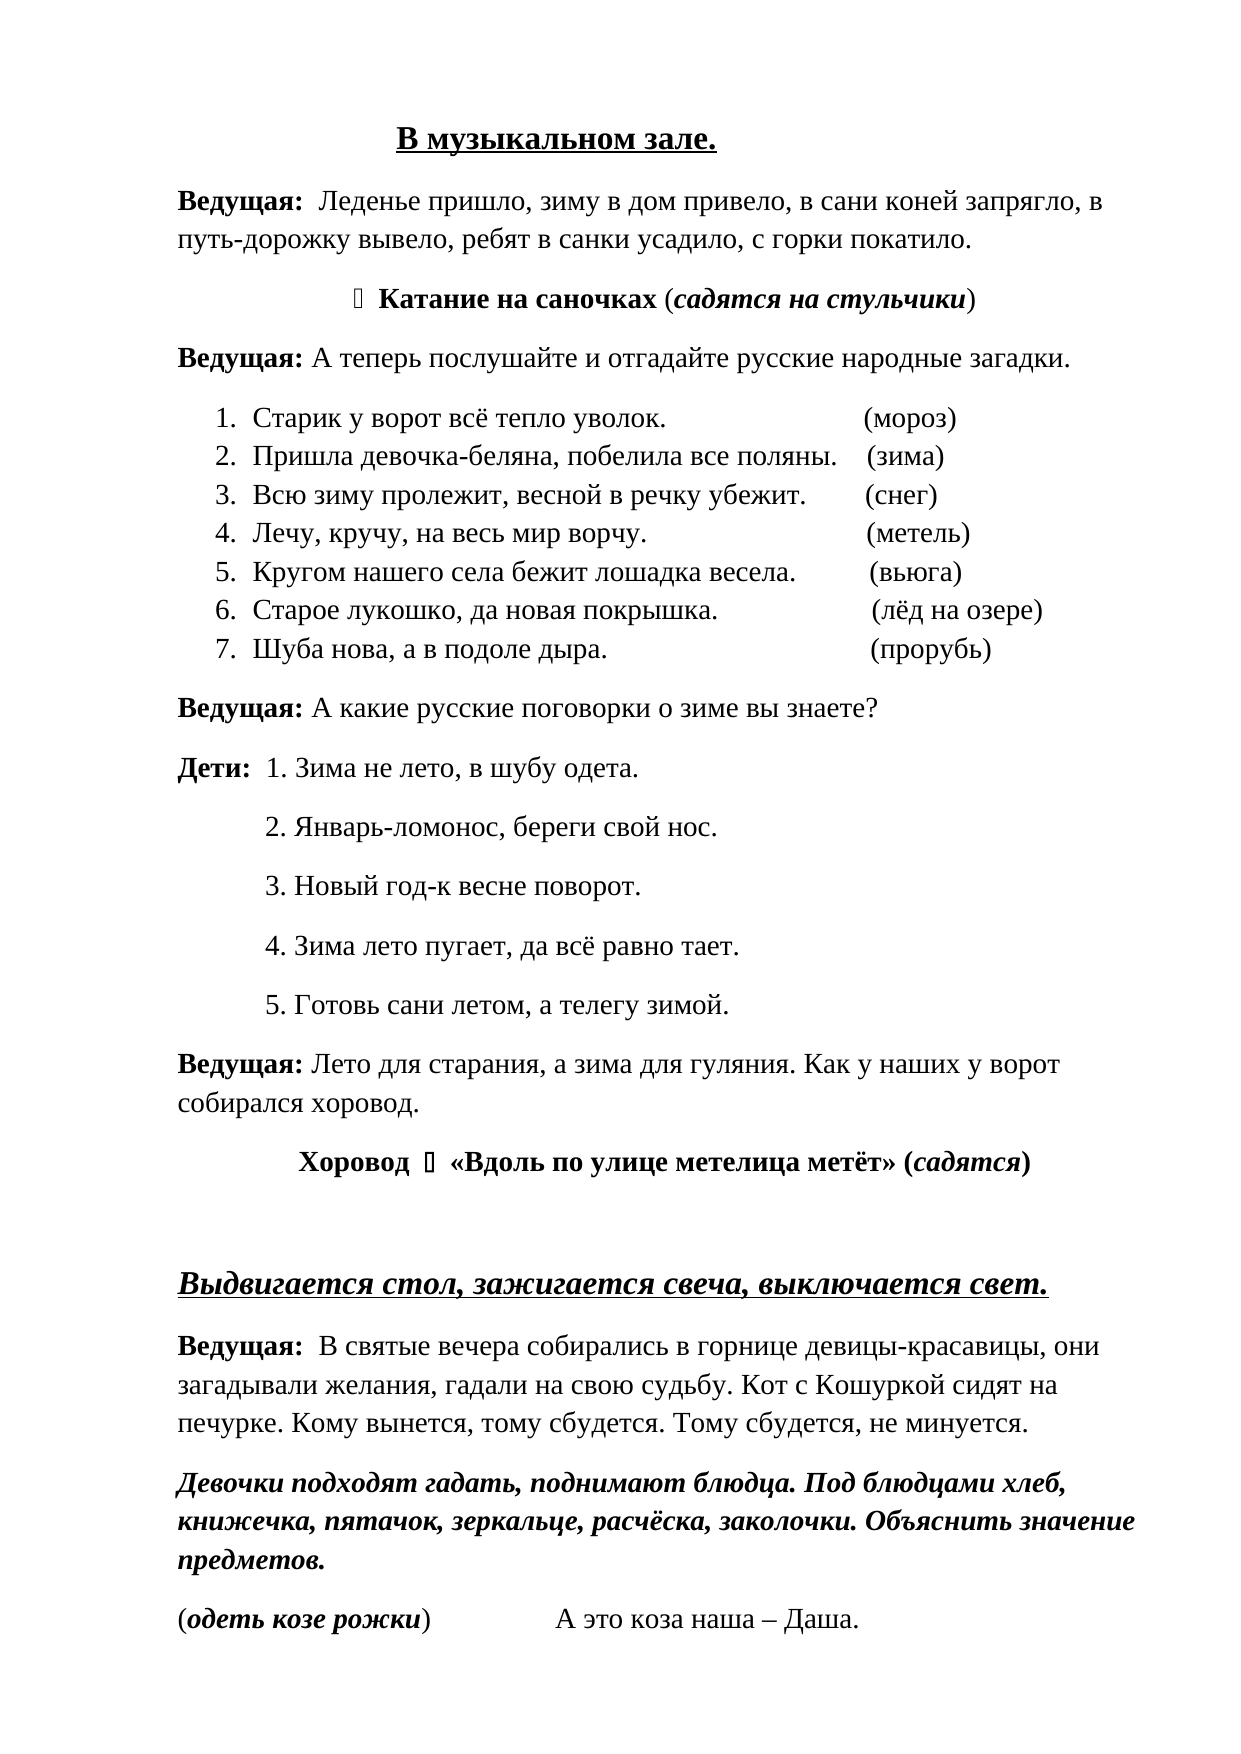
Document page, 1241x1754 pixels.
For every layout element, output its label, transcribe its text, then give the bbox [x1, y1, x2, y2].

text 5. Готовь сани летом, а телегу зимой. [177, 987, 1152, 1021]
list Всю зиму пролежит, весной в речку убежит. (снег) [215, 477, 1152, 510]
text Дети: 1. Зима не лето, в шубу одета. [177, 750, 1152, 783]
text Катание на саночках (садятся на стульчики) [177, 281, 1152, 314]
text Ведущая: Лето для старания, а зима для гуляния. Как у наших у ворот собирался хоровод. [177, 1047, 1152, 1119]
list Кругом нашего села бежит лошадка весела. (вьюга) [215, 554, 1152, 587]
list Старое лукошко, да новая покрышка. (лёд на озере) [215, 592, 1152, 626]
text 2. Январь-ломонос, береги свой нос. [177, 809, 1152, 843]
text (одеть козе рожки) А это коза наша – Даша. [177, 1601, 1152, 1635]
text В музыкальном зале. [177, 118, 1152, 156]
text Хоровод «Вдоль по улице метелица метёт» (садятся) [177, 1144, 1152, 1178]
list Шуба нова, а в подоле дыра. (прорубь) [215, 631, 1152, 664]
text Выдвигается стол, зажигается свеча, выключается свет. [177, 1263, 1152, 1302]
text Ведущая: В святые вечера собирались в горнице девицы-красавицы, они загадывали желания, гадали на свою судьбу. Кот с Кошуркой сидят на печурке. Кому вынется, тому сбудется. Тому сбудется, не минуется. [177, 1328, 1152, 1439]
text Ведущая: Леденье пришло, зиму в дом привело, в сани коней запрягло, в путь-дорожку вывело, ребят в санки усадило, с горки покатило. [177, 183, 1152, 255]
text 4. Зима лето пугает, да всё равно тает. [177, 928, 1152, 961]
text 3. Новый год-к весне поворот. [177, 868, 1152, 902]
list Пришла девочка-беляна, побелила все поляны. (зима) [215, 438, 1152, 472]
list Старик у ворот всё тепло уволок. (мороз) [215, 400, 1152, 433]
text Ведущая: А теперь послушайте и отгадайте русские народные загадки. [177, 340, 1152, 374]
list Лечу, кручу, на весь мир ворчу. (метель) [215, 515, 1152, 549]
text Девочки подходят гадать, поднимают блюдца. Под блюдцами хлеб, книжечка, пятачок, зеркальце, расчёска, заколочки. Объяснить значение предметов. [177, 1465, 1152, 1575]
text Ведущая: А какие русские поговорки о зиме вы знаете? [177, 690, 1152, 724]
